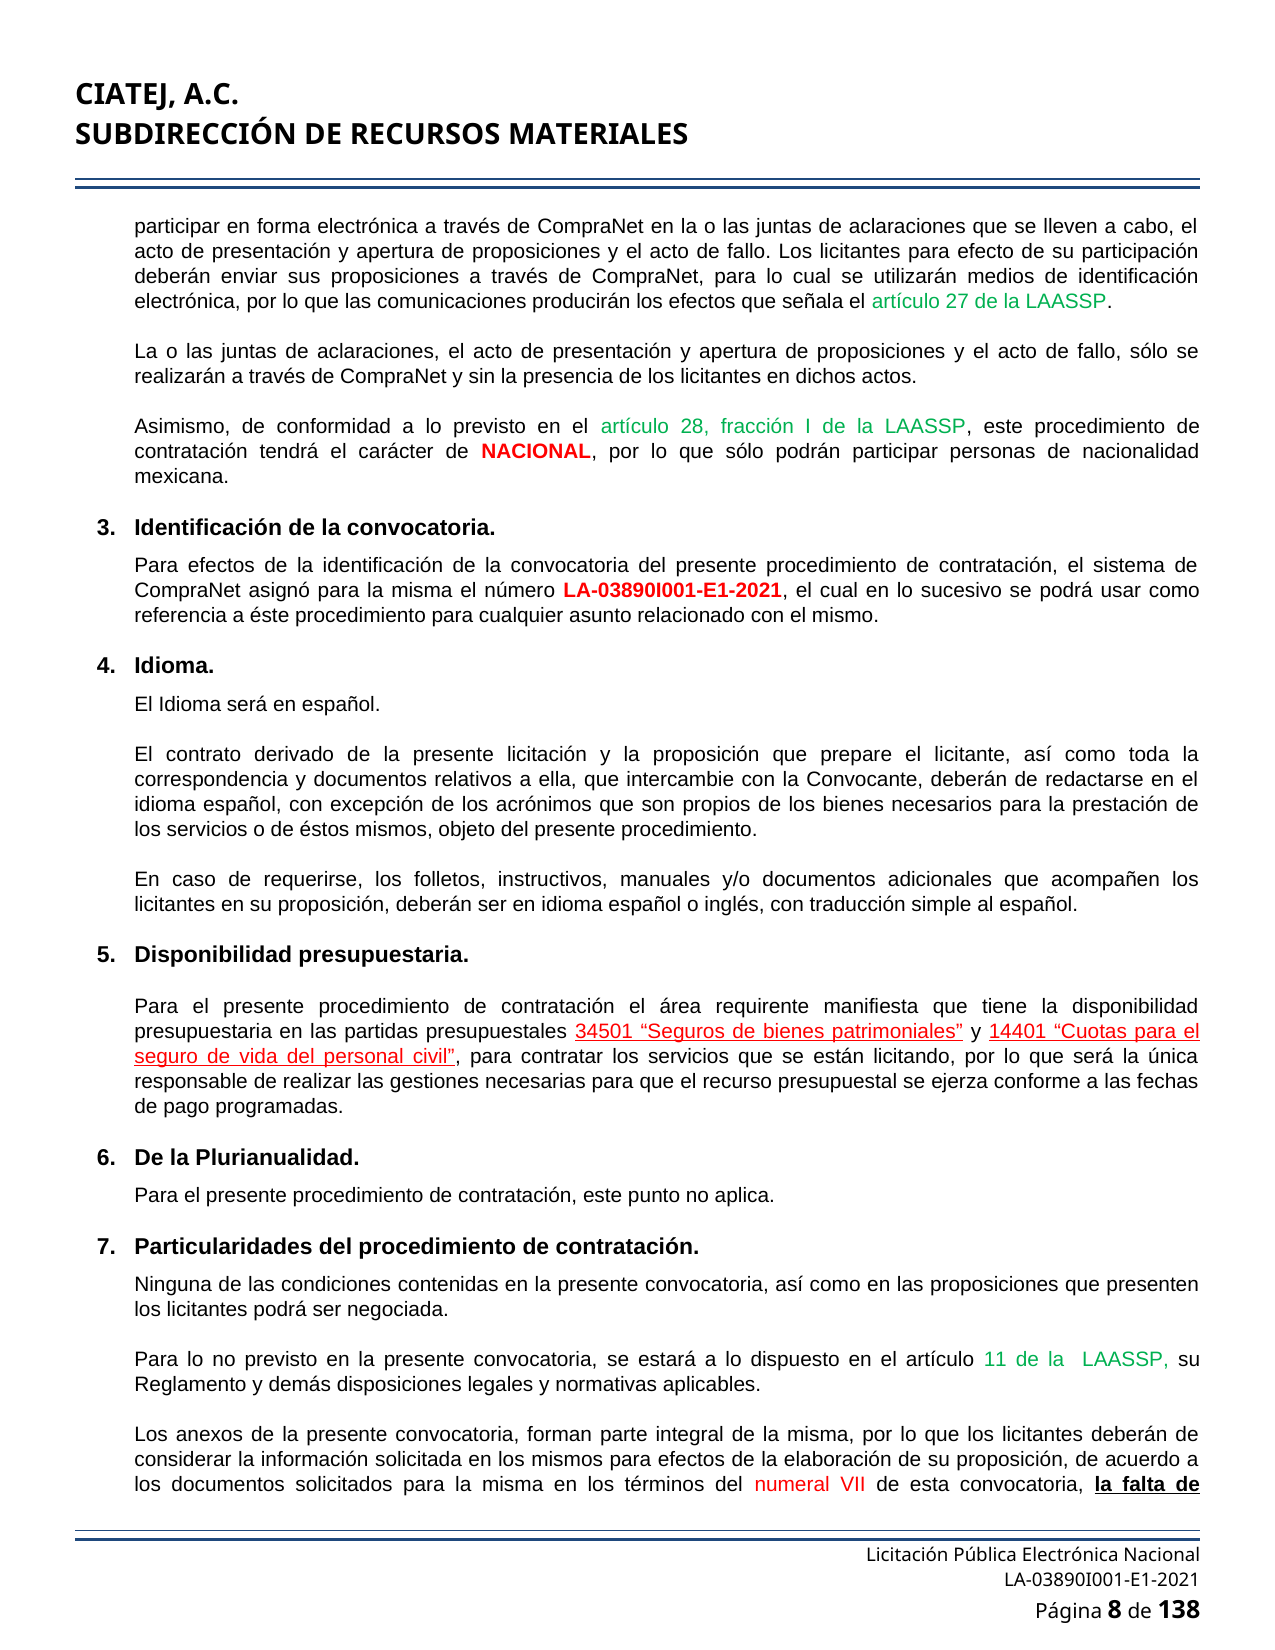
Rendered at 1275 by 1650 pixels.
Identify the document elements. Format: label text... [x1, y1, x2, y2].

list De la Plurianualidad. [97, 1144, 1200, 1170]
text El contrato derivado de la presente licitación y la proposición que prepare el licitante, así como toda la correspondencia y documentos relativos a ella, que intercambie con la Convocante, deberán de redactarse en el idioma español, con excepción de los acrónimos que son propios de los bienes necesarios para la prestación de los servicios o de éstos mismos, objeto del presente procedimiento. [134, 741, 1200, 841]
text Ninguna de las condiciones contenidas en la presente convocatoria, así como en las proposiciones que presenten los licitantes podrá ser negociada. [134, 1272, 1200, 1322]
text Para el presente procedimiento de contratación, este punto no aplica. [134, 1183, 1200, 1208]
list Para el presente procedimiento de contratación el área requirente manifiesta que tiene la disponibilidad presupuestaria en las partidas presupuestales 34501 “Seguros de bienes patrimoniales” y 14401 “Cuotas para el seguro de vida del personal civil”, para contratar los servicios que se están licitando, por lo que será la única responsable de realizar las gestiones necesarias para que el recurso presupuestal se ejerza conforme a las fechas de pago programadas. [134, 994, 1200, 1119]
text Para efectos de la identificación de la convocatoria del presente procedimiento de contratación, el sistema de CompraNet asignó para la misma el número LA-03890I001-E1-2021, el cual en lo sucesivo se podrá usar como referencia a éste procedimiento para cualquier asunto relacionado con el mismo. [134, 552, 1200, 627]
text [134, 213, 1200, 313]
text La o las juntas de aclaraciones, el acto de presentación y apertura de proposiciones y el acto de fallo, sólo se realizarán a través de CompraNet y sin la presencia de los licitantes en dichos actos. [134, 338, 1200, 388]
text El Idioma será en español. [134, 691, 1200, 716]
text Para lo no previsto en la presente convocatoria, se estará a lo dispuesto en el artículo 11 de la LAASSP, su Reglamento y demás disposiciones legales y normativas aplicables. [134, 1347, 1200, 1397]
list Idioma. [97, 652, 1200, 679]
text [134, 1422, 1200, 1497]
text Asimismo, de conformidad a lo previsto en el artículo 28, fracción I de la LAASSP, este procedimiento de contratación tendrá el carácter de NACIONAL, por lo que sólo podrán participar personas de nacionalidad mexicana. [134, 413, 1200, 488]
list Particularidades del procedimiento de contratación. [97, 1233, 1200, 1259]
text En caso de requerirse, los folletos, instructivos, manuales y/o documentos adicionales que acompañen los licitantes en su proposición, deberán ser en idioma español o inglés, con traducción simple al español. [134, 866, 1200, 916]
list Identificación de la convocatoria. [97, 513, 1200, 540]
list Disponibilidad presupuestaria. [97, 941, 1200, 967]
